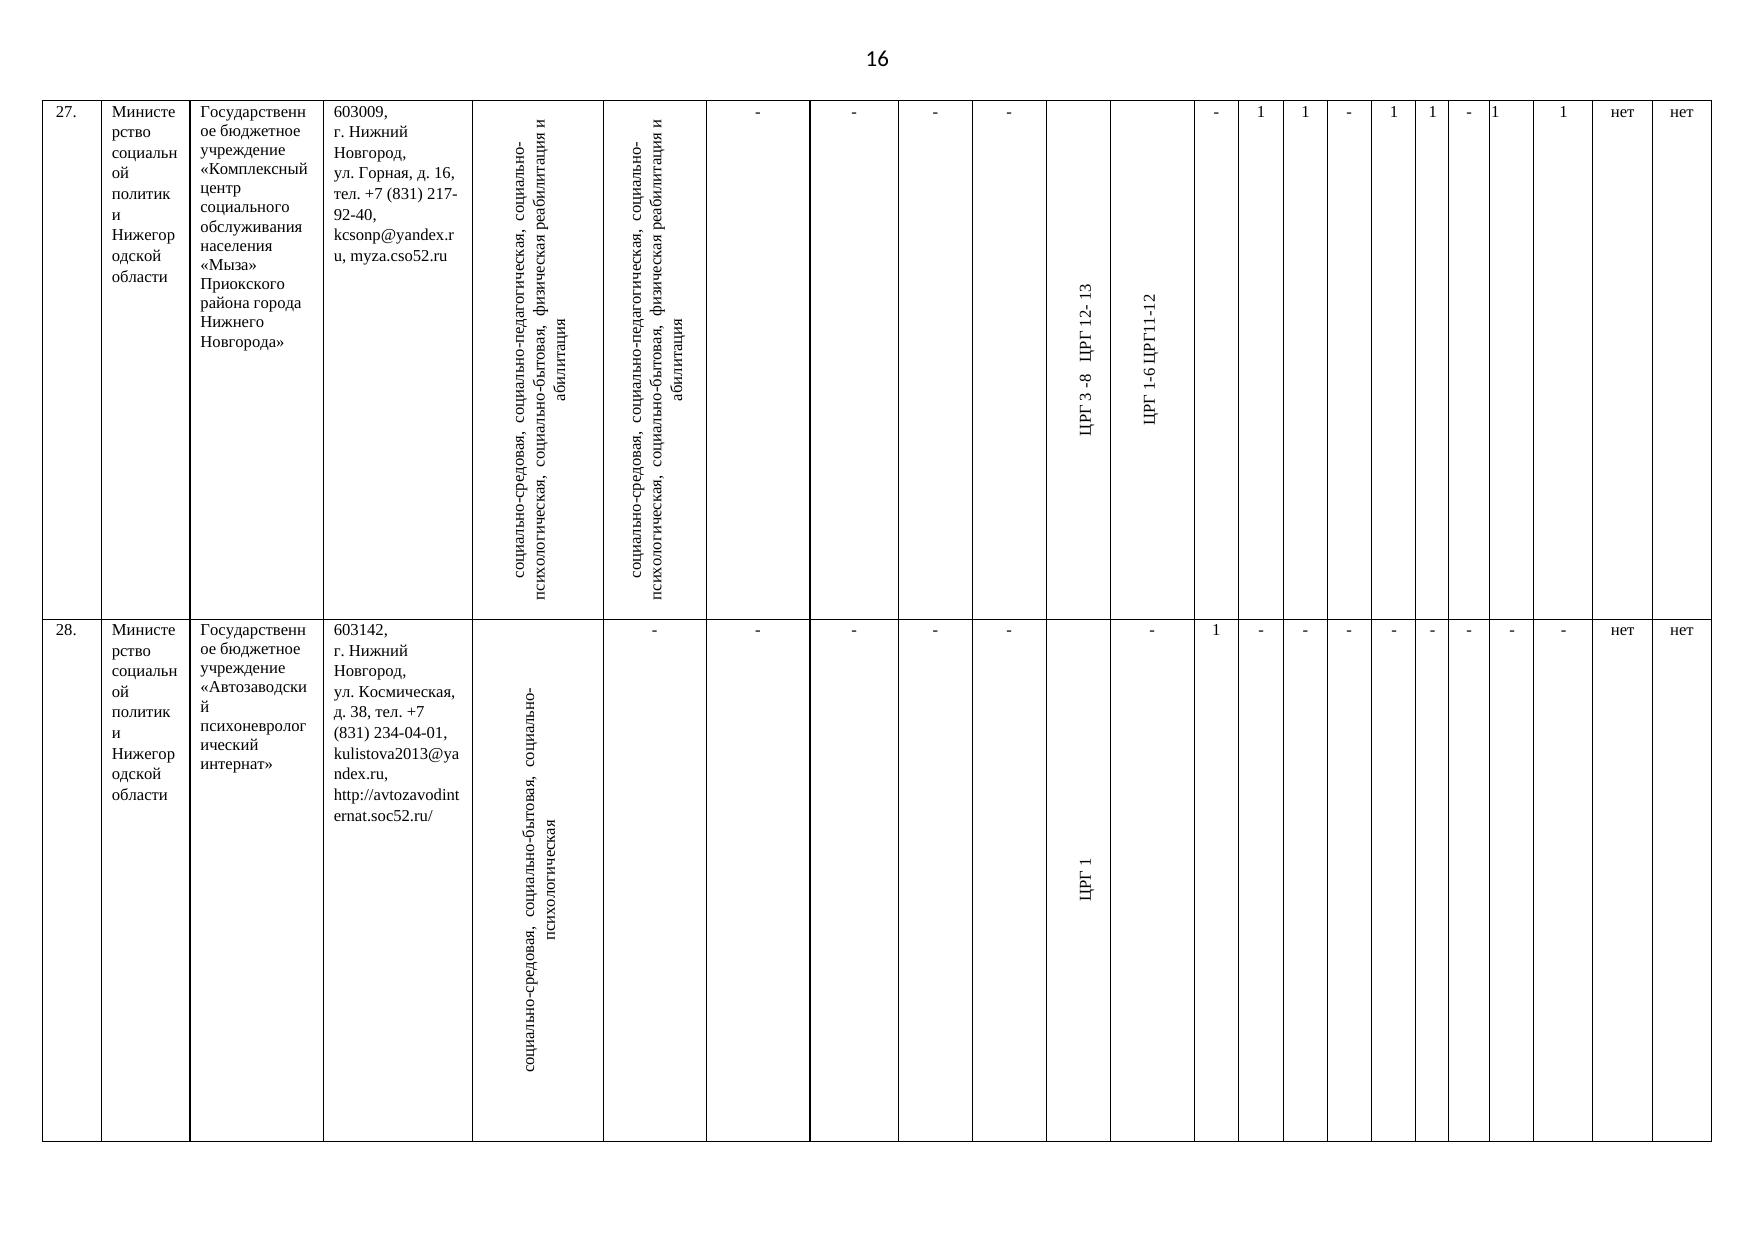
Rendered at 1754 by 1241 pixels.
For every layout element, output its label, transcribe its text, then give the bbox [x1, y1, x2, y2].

table_cell 1 [1284, 101, 1327, 619]
table_cell 603142, г. Нижний Новгород, ул. Космическая, д. 38, тел. +7 (831) 234-04-01, kulistova2013@yandex.ru, http://avtozavodinternat.soc52.ru/ [324, 620, 472, 1141]
table_cell 1 [1239, 101, 1283, 619]
table_cell - [899, 101, 972, 619]
table_cell 1 [1416, 101, 1448, 619]
table_cell нет [1653, 620, 1711, 1141]
table_cell 1 [1490, 101, 1533, 619]
table_cell - [973, 101, 1046, 619]
table_cell ЦРГ 1 [1047, 620, 1110, 1141]
table_cell ЦРГ 3 -8 ЦРГ 12- 13 [1047, 101, 1110, 619]
table_cell - [1195, 101, 1238, 619]
table_cell 1 [1372, 101, 1415, 619]
table_cell - [1416, 620, 1448, 1141]
table_cell 27. [43, 101, 101, 619]
table_cell - [899, 620, 972, 1141]
table_cell - [1328, 620, 1371, 1141]
table_cell - [1328, 101, 1371, 619]
table_cell - [1111, 620, 1194, 1141]
table_cell 603009, г. Нижний Новгород, ул. Горная, д. 16, тел. +7 (831) 217-92-40, kcsonp@yandex.ru, myza.cso52.ru [324, 101, 472, 619]
table_cell - [604, 620, 706, 1141]
table_cell - [1449, 101, 1489, 619]
table_cell - [811, 620, 898, 1141]
table_cell нет [1593, 101, 1652, 619]
table_cell социально-средовая, социально-бытовая, социально-психологическая [473, 620, 603, 1141]
table_cell - [1372, 620, 1415, 1141]
table_cell - [1534, 620, 1592, 1141]
table_cell социально-средовая, социально-педагогическая, социально-психологическая, социально-бытовая, физическая реабилитация и абилитация [604, 101, 706, 619]
table_cell - [811, 101, 898, 619]
table_cell ЦРГ 1-6 ЦРГ11-12 [1111, 101, 1194, 619]
table_cell 1 [1534, 101, 1592, 619]
table_cell 28. [43, 620, 101, 1141]
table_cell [102, 101, 189, 619]
table_cell - [1449, 620, 1489, 1141]
table_cell - [707, 101, 809, 619]
table_cell 1 [1195, 620, 1238, 1141]
table_cell - [707, 620, 809, 1141]
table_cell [102, 620, 189, 1141]
table_cell - [973, 620, 1046, 1141]
table_cell социально-средовая, социально-педагогическая, социально-психологическая, социально-бытовая, физическая реабилитация и абилитация [473, 101, 603, 619]
table_cell - [1239, 620, 1283, 1141]
table_cell нет [1593, 620, 1652, 1141]
table_cell - [1284, 620, 1327, 1141]
table_cell нет [1653, 101, 1711, 619]
table_cell Государственное бюджетное учреждение «Автозаводский психоневрологический интернат» [191, 620, 323, 1141]
table_cell - [1490, 620, 1533, 1141]
table_cell Государственное бюджетное учреждение «Комплексный центр социального обслуживания населения «Мыза» Приокского района города Нижнего Новгорода» [191, 101, 323, 619]
